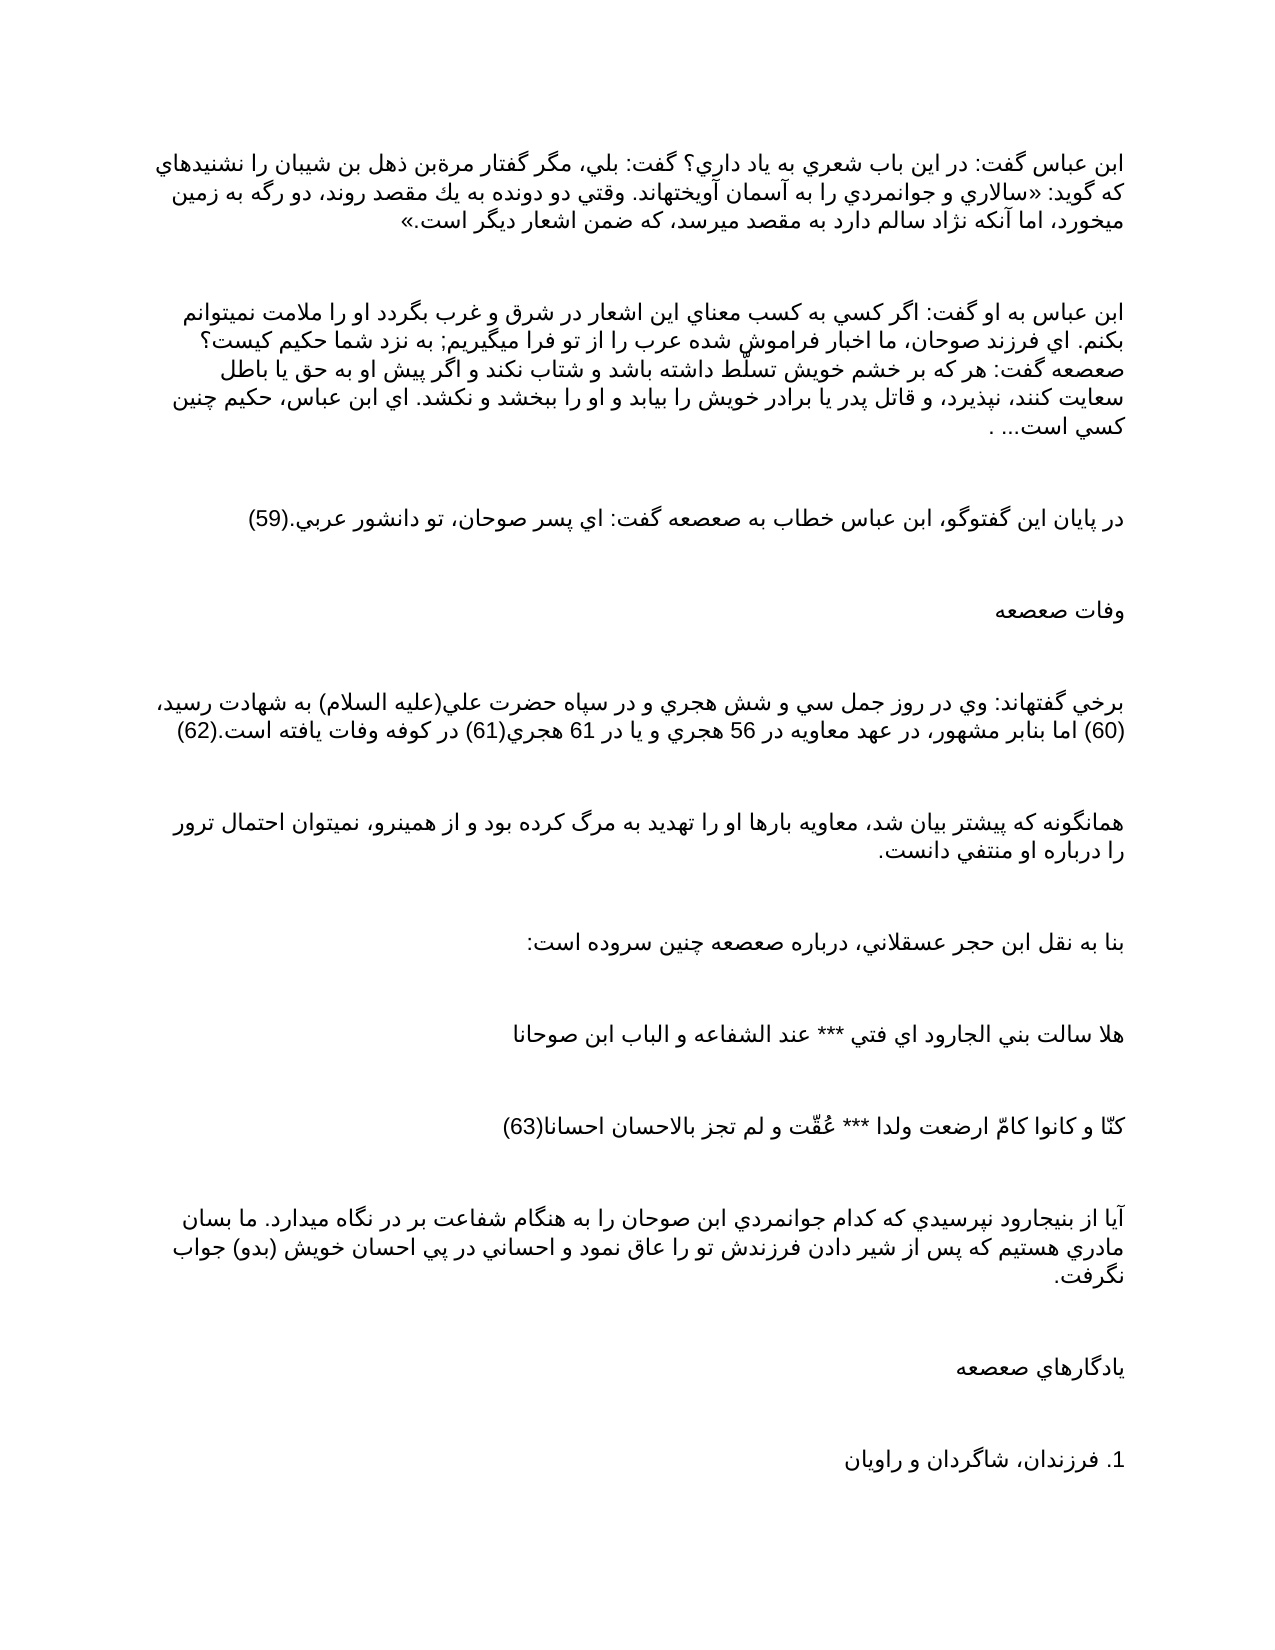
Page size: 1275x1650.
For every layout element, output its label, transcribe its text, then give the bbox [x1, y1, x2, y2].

text برخي گفتهاند: وي در روز جمل سي و شش هجري و در سپاه حضرت علي(عليه السلام) به شهادت رسيد،(60) اما بنابر مشهور، در عهد معاويه در 56 هجري و يا در 61 هجري(61) در كوفه وفات يافته است.(62) [150, 688, 1125, 743]
text هلا سالت بني الجارود اي فتي *** عند الشفاعه و الباب ابن صوحانا [150, 1021, 1125, 1048]
text بنا به نقل ابن حجر عسقلاني، درباره صعصعه چنين سروده است: [150, 929, 1125, 956]
text كنّا و كانوا كامّ ارضعت ولدا *** عُقّت و لم تجز بالاحسان احسانا(63) [150, 1113, 1125, 1140]
text يادگارهاي صعصعه [150, 1354, 1125, 1381]
text همانگونه كه پيشتر بيان شد، معاويه بارها او را تهديد به مرگ كرده بود و از همينرو، نميتوان احتمال ترور را درباره او منتفي دانست. [150, 809, 1125, 864]
text آيا از بنيجارود نپرسيدي كه كدام جوانمردي ابن صوحان را به هنگام شفاعت بر در نگاه ميدارد. ما بسان مادري هستيم كه پس از شير دادن فرزندش تو را عاق نمود و احساني در پي احسان خويش (بدو) جواب نگرفت. [150, 1205, 1125, 1288]
text وفات صعصعه [150, 597, 1125, 623]
text در پايان اين گفتوگو، ابن عباس خطاب به صعصعه گفت: اي پسر صوحان، تو دانشور عربي.(59) [150, 504, 1125, 531]
text ابن عباس به او گفت: اگر كسي به كسب معناي اين اشعار در شرق و غرب بگردد او را ملامت نميتوانم بكنم. اي فرزند صوحان، ما اخبار فراموش شده عرب را از تو فرا ميگيريم; به نزد شما حكيم كيست؟ صعصعه گفت: هر كه بر خشم خويش تسلّط داشته باشد و شتاب نكند و اگر پيش او به حق يا باطل سعايت كنند، نپذيرد، و قاتل پدر يا برادر خويش را بيابد و او را ببخشد و نكشد. اي ابن عباس، حكيم چنين كسي است... . [150, 299, 1125, 439]
text ابن عباس گفت: در اين باب شعري به ياد داري؟ گفت: بلي، مگر گفتار مرةبن ذهل بن شيبان را نشنيدهاي كه گويد: «سالاري و جوانمردي را به آسمان آويختهاند. وقتي دو دونده به يك مقصد روند، دو رگه به زمين ميخورد، اما آنكه نژاد سالم دارد به مقصد ميرسد، كه ضمن اشعار ديگر است.» [150, 150, 1125, 233]
text 1. فرزندان، شاگردان و راويان [150, 1446, 1125, 1472]
